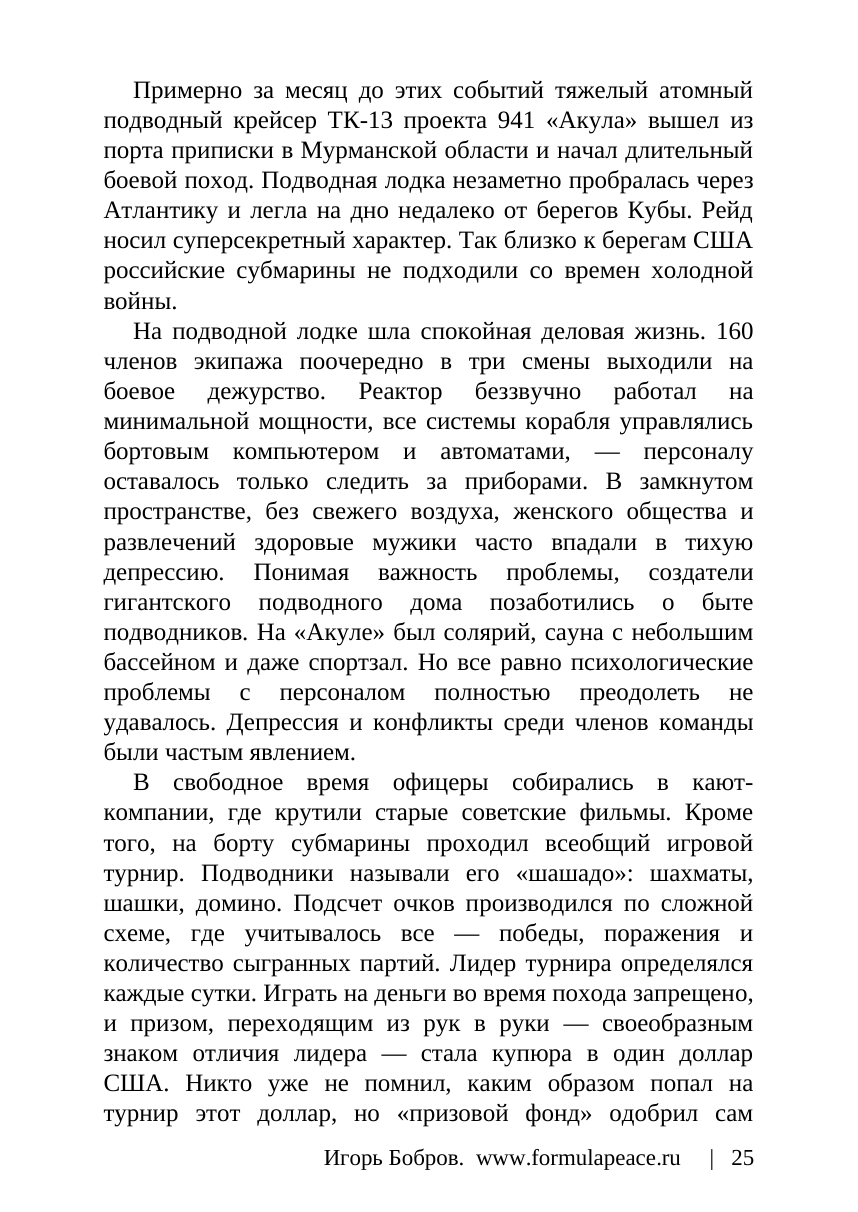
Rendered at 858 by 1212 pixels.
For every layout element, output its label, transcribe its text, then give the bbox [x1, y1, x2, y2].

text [103, 767, 754, 1127]
text На подводной лодке шла спокойная деловая жизнь. 160 членов экипажа поочередно в три смены выходили на боевое дежурство. Реактор беззвучно работал на минимальной мощности, все системы корабля управлялись бортовым компьютером и автоматами, — персоналу оставалось только следить за приборами. В замкнутом пространстве, без свежего воздуха, женского общества и развлечений здоровые мужики часто впадали в тихую депрессию. Понимая важность проблемы, создатели гигантского подводного дома позаботились о быте подводников. На «Акуле» был солярий, сауна с небольшим бассейном и даже спортзал. Но все равно психологические проблемы с персоналом полностью преодолеть не удавалось. Депрессия и конфликты среди членов команды были частым явлением. [103, 316, 754, 766]
text Примерно за месяц до этих событий тяжелый атомный подводный крейсер ТК-13 проекта 941 «Акула» вышел из порта приписки в Мурманской области и начал длительный боевой поход. Подводная лодка незаметно пробралась через Атлантику и легла на дно недалеко от берегов Кубы. Рейд носил суперсекретный характер. Так близко к берегам США российские субмарины не подходили со времен холодной войны. [103, 75, 754, 314]
